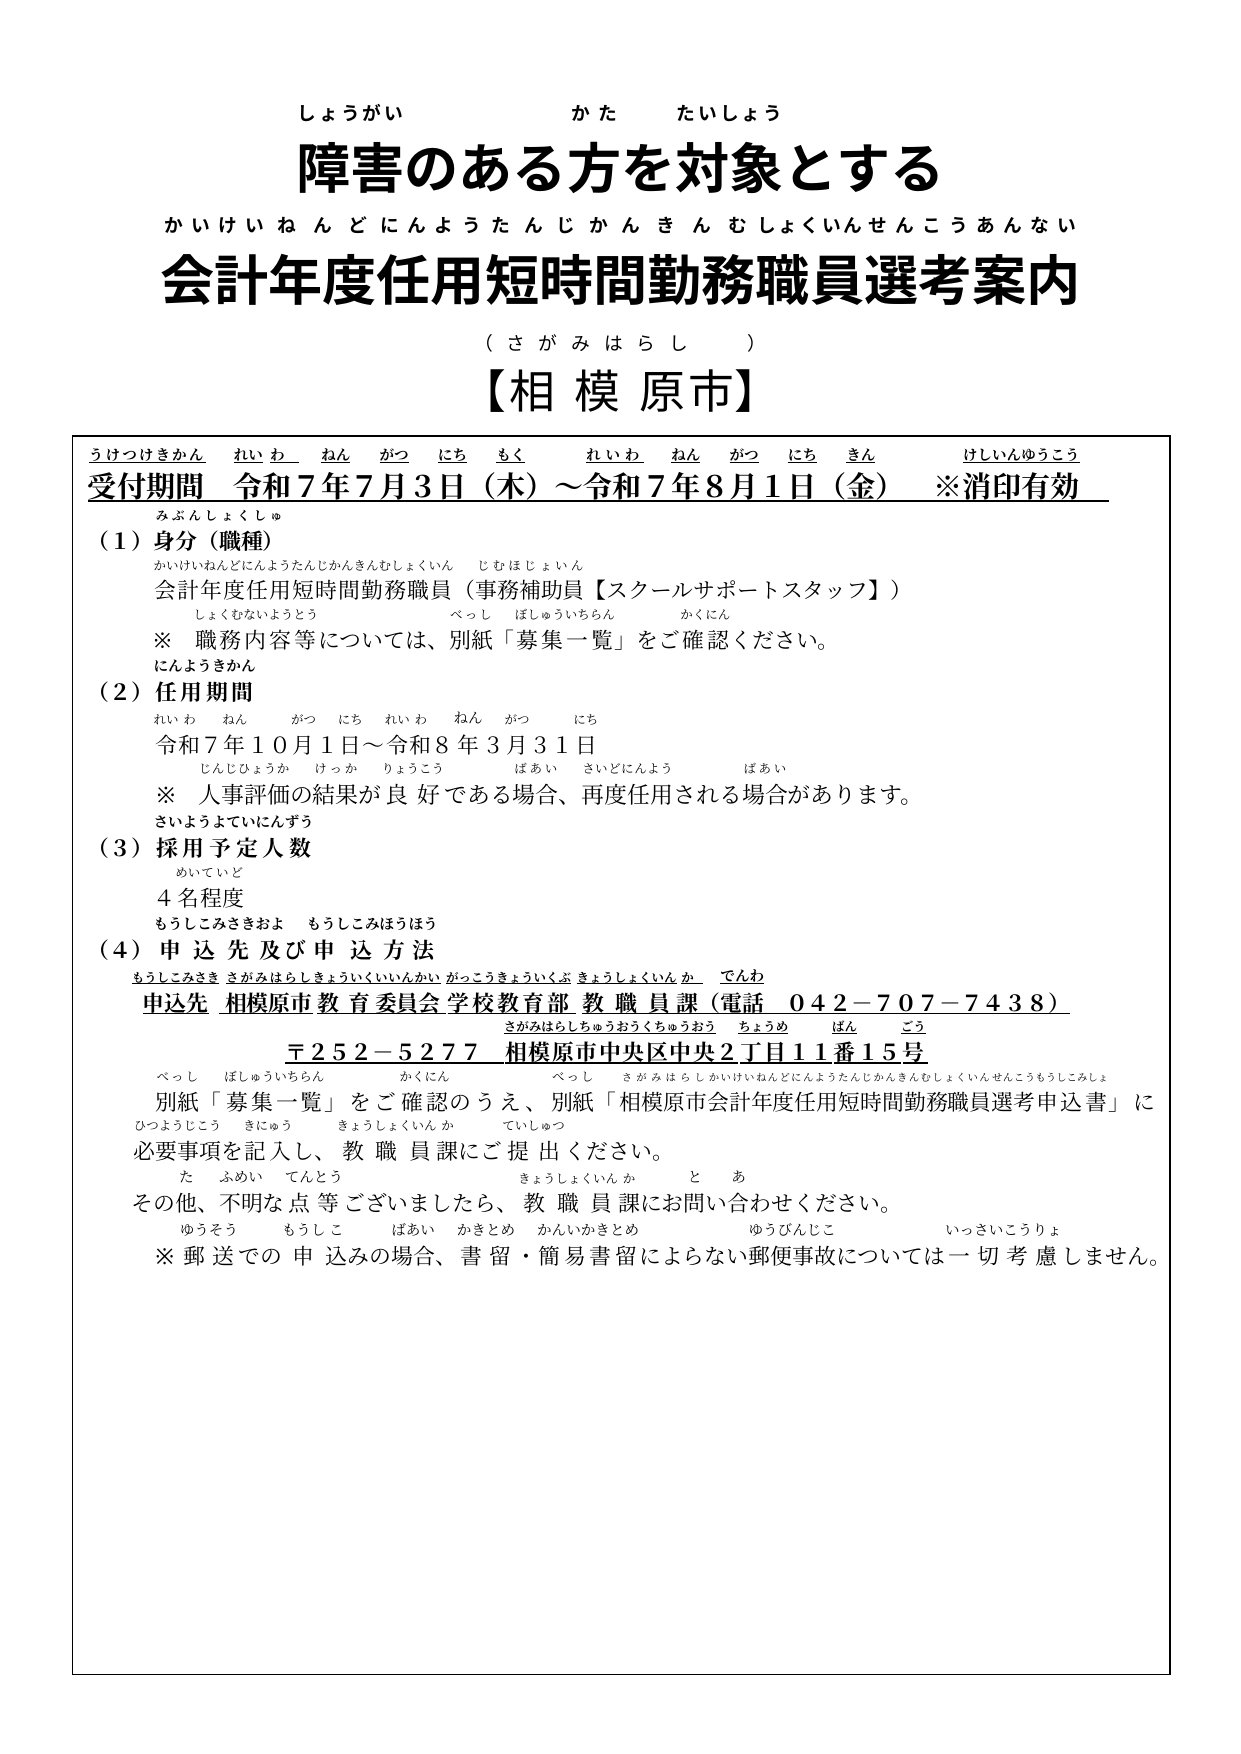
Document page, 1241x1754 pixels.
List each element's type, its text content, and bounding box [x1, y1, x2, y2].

text のあるをとする [71, 96, 1169, 208]
